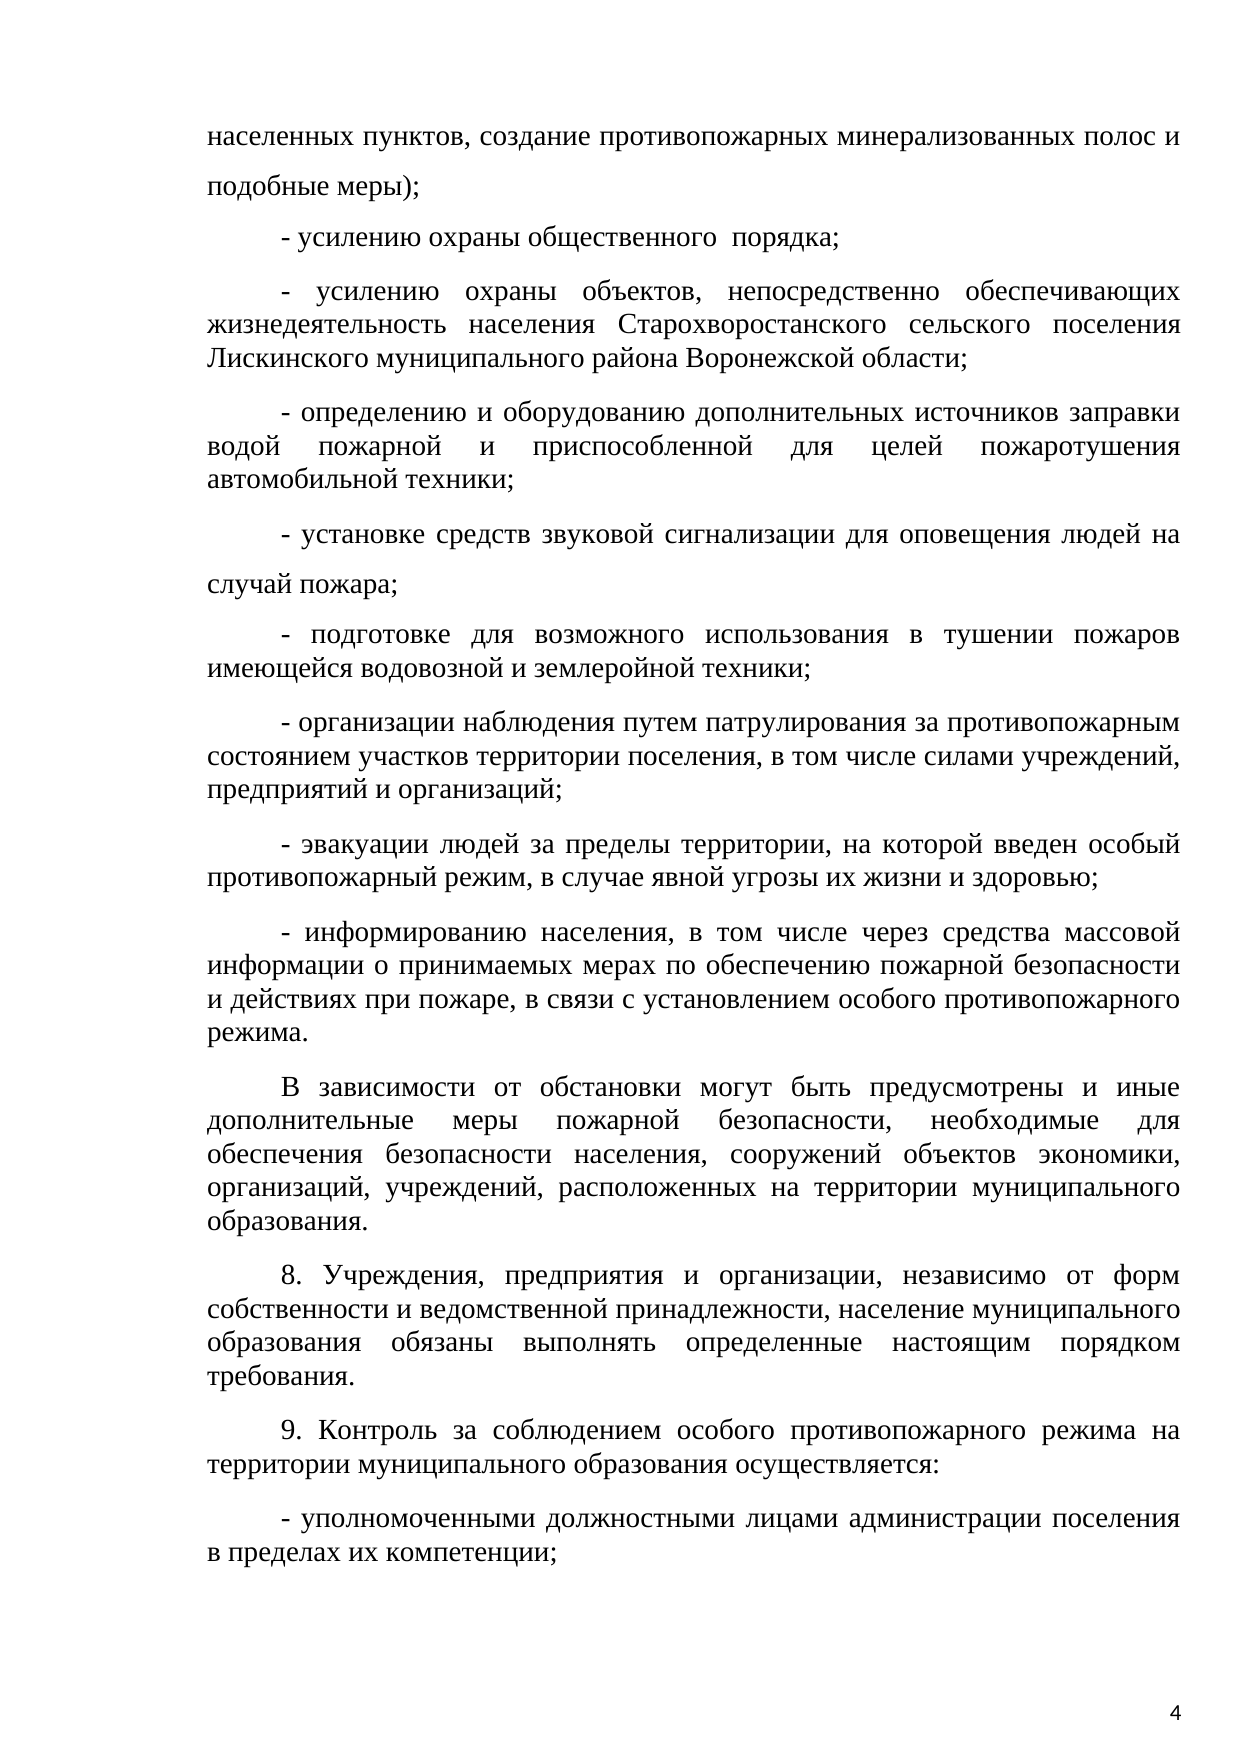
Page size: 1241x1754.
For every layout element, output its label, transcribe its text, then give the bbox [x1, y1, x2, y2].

text - установке средств звуковой сигнализации для оповещения людей на случай пожара; [207, 516, 1181, 600]
text - информированию населения, в том числе через средства массовой информации о принимаемых мерах по обеспечению пожарной безопасности и действиях при пожаре, в связи с установлением особого противопожарного режима. [207, 914, 1181, 1048]
text - определению и оборудованию дополнительных источников заправки водой пожарной и приспособленной для целей пожаротушения автомобильной техники; [207, 394, 1181, 495]
text - подготовке для возможного использования в тушении пожаров имеющейся водовозной и землеройной техники; [207, 617, 1181, 684]
text 8. Учреждения, предприятия и организации, независимо от форм собственности и ведомственной принадлежности, население муниципального образования обязаны выполнять определенные настоящим порядком требования. [207, 1257, 1181, 1392]
text 9. Контроль за соблюдением особого противопожарного режима на территории муниципального образования осуществляется: [207, 1412, 1181, 1479]
text - эвакуации людей за пределы территории, на которой введен особый противопожарный режим, в случае явной угрозы их жизни и здоровью; [207, 826, 1181, 893]
text - усилению охраны общественного порядка; [207, 219, 1181, 252]
text - организации наблюдения путем патрулирования за противопожарным состоянием участков территории поселения, в том числе силами учреждений, предприятий и организаций; [207, 704, 1181, 805]
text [207, 118, 1181, 202]
text - уполномоченными должностными лицами администрации поселения в пределах их компетенции; [207, 1500, 1181, 1567]
text - усилению охраны объектов, непосредственно обеспечивающих жизнедеятельность населения Старохворостанского сельского поселения Лискинского муниципального района Воронежской области; [207, 273, 1181, 374]
text В зависимости от обстановки могут быть предусмотрены и иные дополнительные меры пожарной безопасности, необходимые для обеспечения безопасности населения, сооружений объектов экономики, организаций, учреждений, расположенных на территории муниципального образования. [207, 1069, 1181, 1237]
